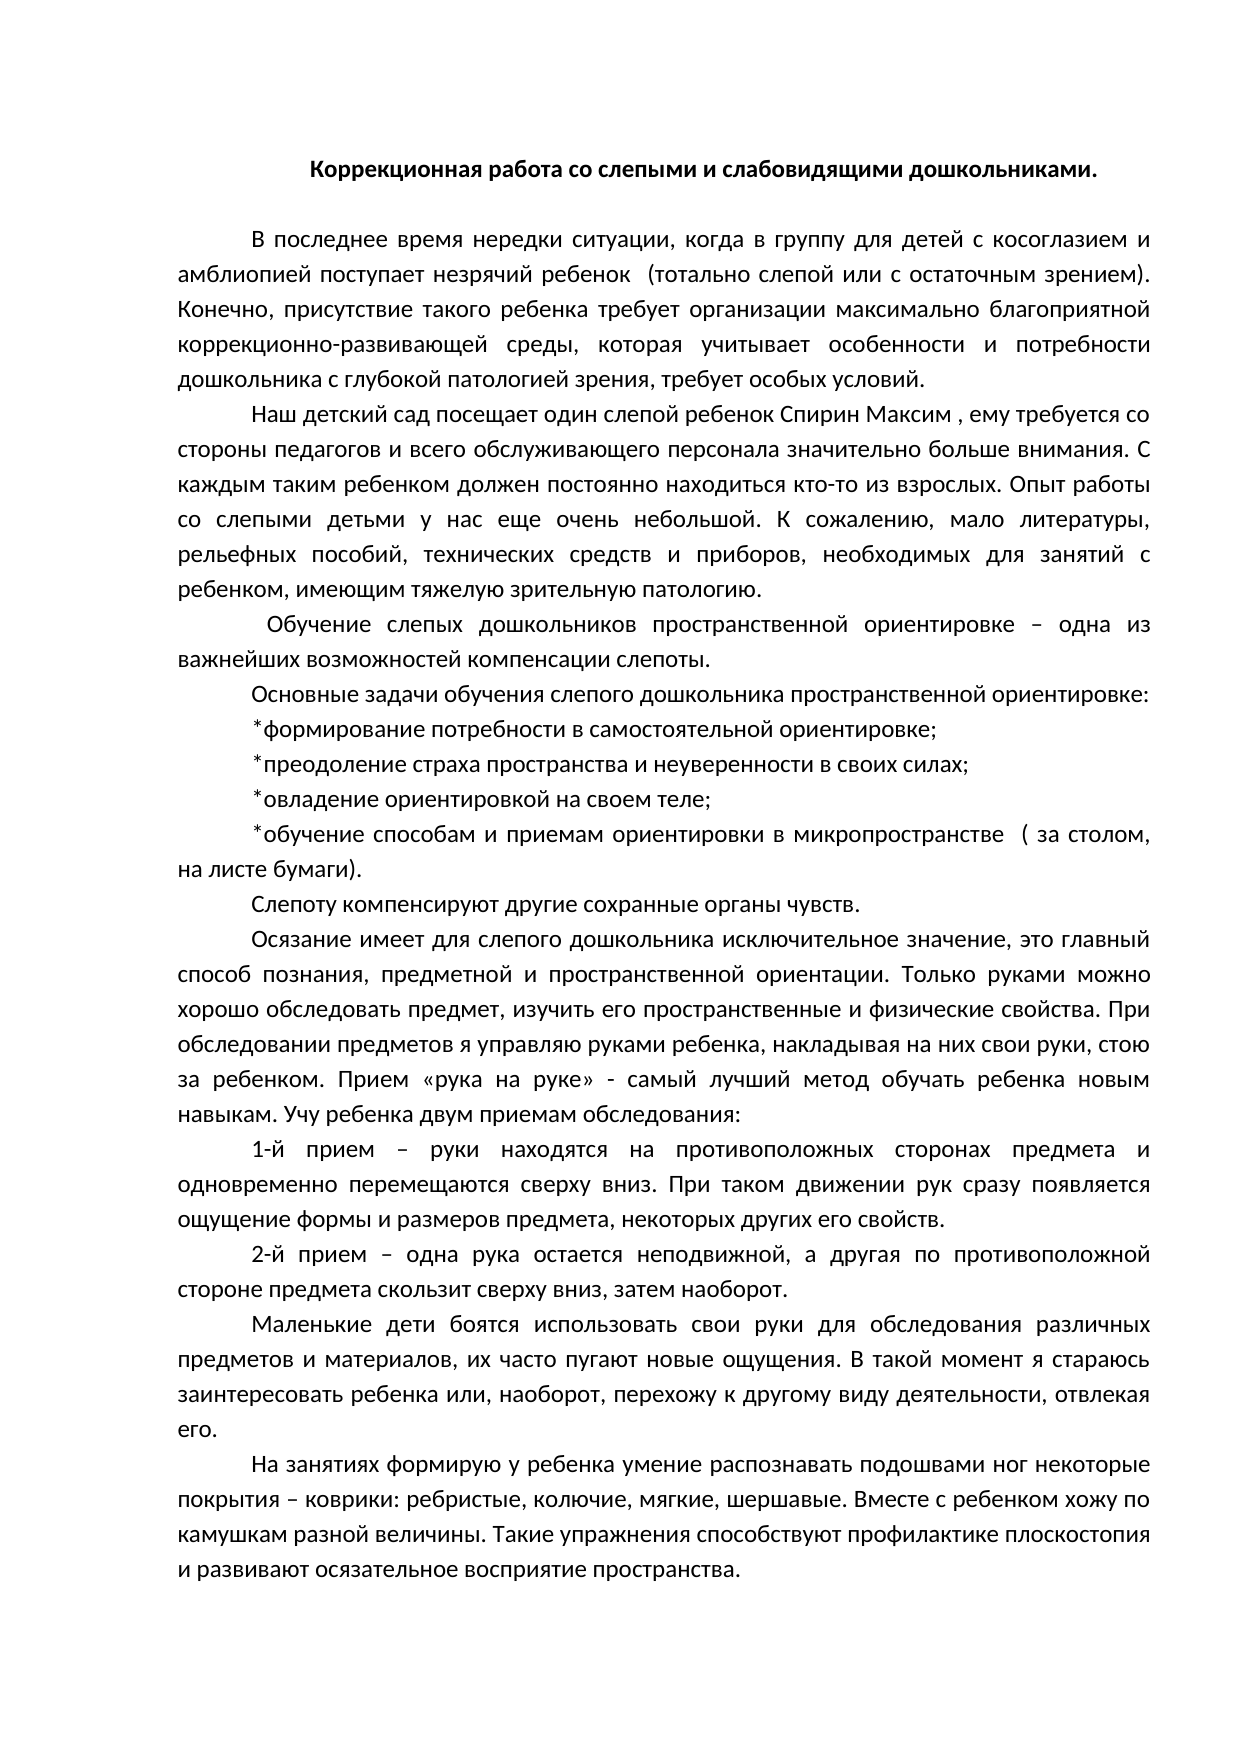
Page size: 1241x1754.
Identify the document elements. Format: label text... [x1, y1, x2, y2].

text 1-й прием – руки находятся на противоположных сторонах предмета и одновременно перемещаются сверху вниз. При таком движении рук сразу появляется ощущение формы и размеров предмета, некоторых других его свойств. [177, 1133, 1152, 1234]
text В последнее время нередки ситуации, когда в группу для детей с косоглазием и амблиопией поступает незрячий ребенок (тотально слепой или с остаточным зрением). Конечно, присутствие такого ребенка требует организации максимально благоприятной коррекционно-развивающей среды, которая учитывает особенности и потребности дошкольника с глубокой патологией зрения, требует особых условий. [177, 223, 1152, 394]
text Маленькие дети боятся использовать свои руки для обследования различных предметов и материалов, их часто пугают новые ощущения. В такой момент я стараюсь заинтересовать ребенка или, наоборот, перехожу к другому виду деятельности, отвлекая его. [177, 1308, 1152, 1444]
text На занятиях формирую у ребенка умение распознавать подошвами ног некоторые покрытия – коврики: ребристые, колючие, мягкие, шершавые. Вместе с ребенком хожу по камушкам разной величины. Такие упражнения способствуют профилактике плоскостопия и развивают осязательное восприятие пространства. [177, 1448, 1152, 1584]
text Наш детский сад посещает один слепой ребенок Спирин Максим , ему требуется со стороны педагогов и всего обслуживающего персонала значительно больше внимания. С каждым таким ребенком должен постоянно находиться кто-то из взрослых. Опыт работы со слепыми детьми у нас еще очень небольшой. К сожалению, мало литературы, рельефных пособий, технических средств и приборов, необходимых для занятий с ребенком, имеющим тяжелую зрительную патологию. [177, 398, 1152, 604]
text Осязание имеет для слепого дошкольника исключительное значение, это главный способ познания, предметной и пространственной ориентации. Только руками можно хорошо обследовать предмет, изучить его пространственные и физические свойства. При обследовании предметов я управляю руками ребенка, накладывая на них свои руки, стою за ребенком. Прием «рука на руке» - самый лучший метод обучать ребенка новым навыкам. Учу ребенка двум приемам обследования: [177, 923, 1152, 1129]
text *овладение ориентировкой на своем теле; [177, 783, 1152, 814]
text Обучение слепых дошкольников пространственной ориентировке – одна из важнейших возможностей компенсации слепоты. [177, 608, 1152, 674]
text *преодоление страха пространства и неуверенности в своих силах; [177, 748, 1152, 779]
text *обучение способам и приемам ориентировки в микропространстве ( за столом, на листе бумаги). [177, 818, 1152, 884]
text 2-й прием – одна рука остается неподвижной, а другая по противоположной стороне предмета скользит сверху вниз, затем наоборот. [177, 1238, 1152, 1304]
text Основные задачи обучения слепого дошкольника пространственной ориентировке: [177, 678, 1152, 709]
text Слепоту компенсируют другие сохранные органы чувств. [177, 888, 1152, 919]
text Коррекционная работа со слепыми и слабовидящими дошкольниками. [177, 153, 1152, 184]
text *формирование потребности в самостоятельной ориентировке; [177, 713, 1152, 744]
